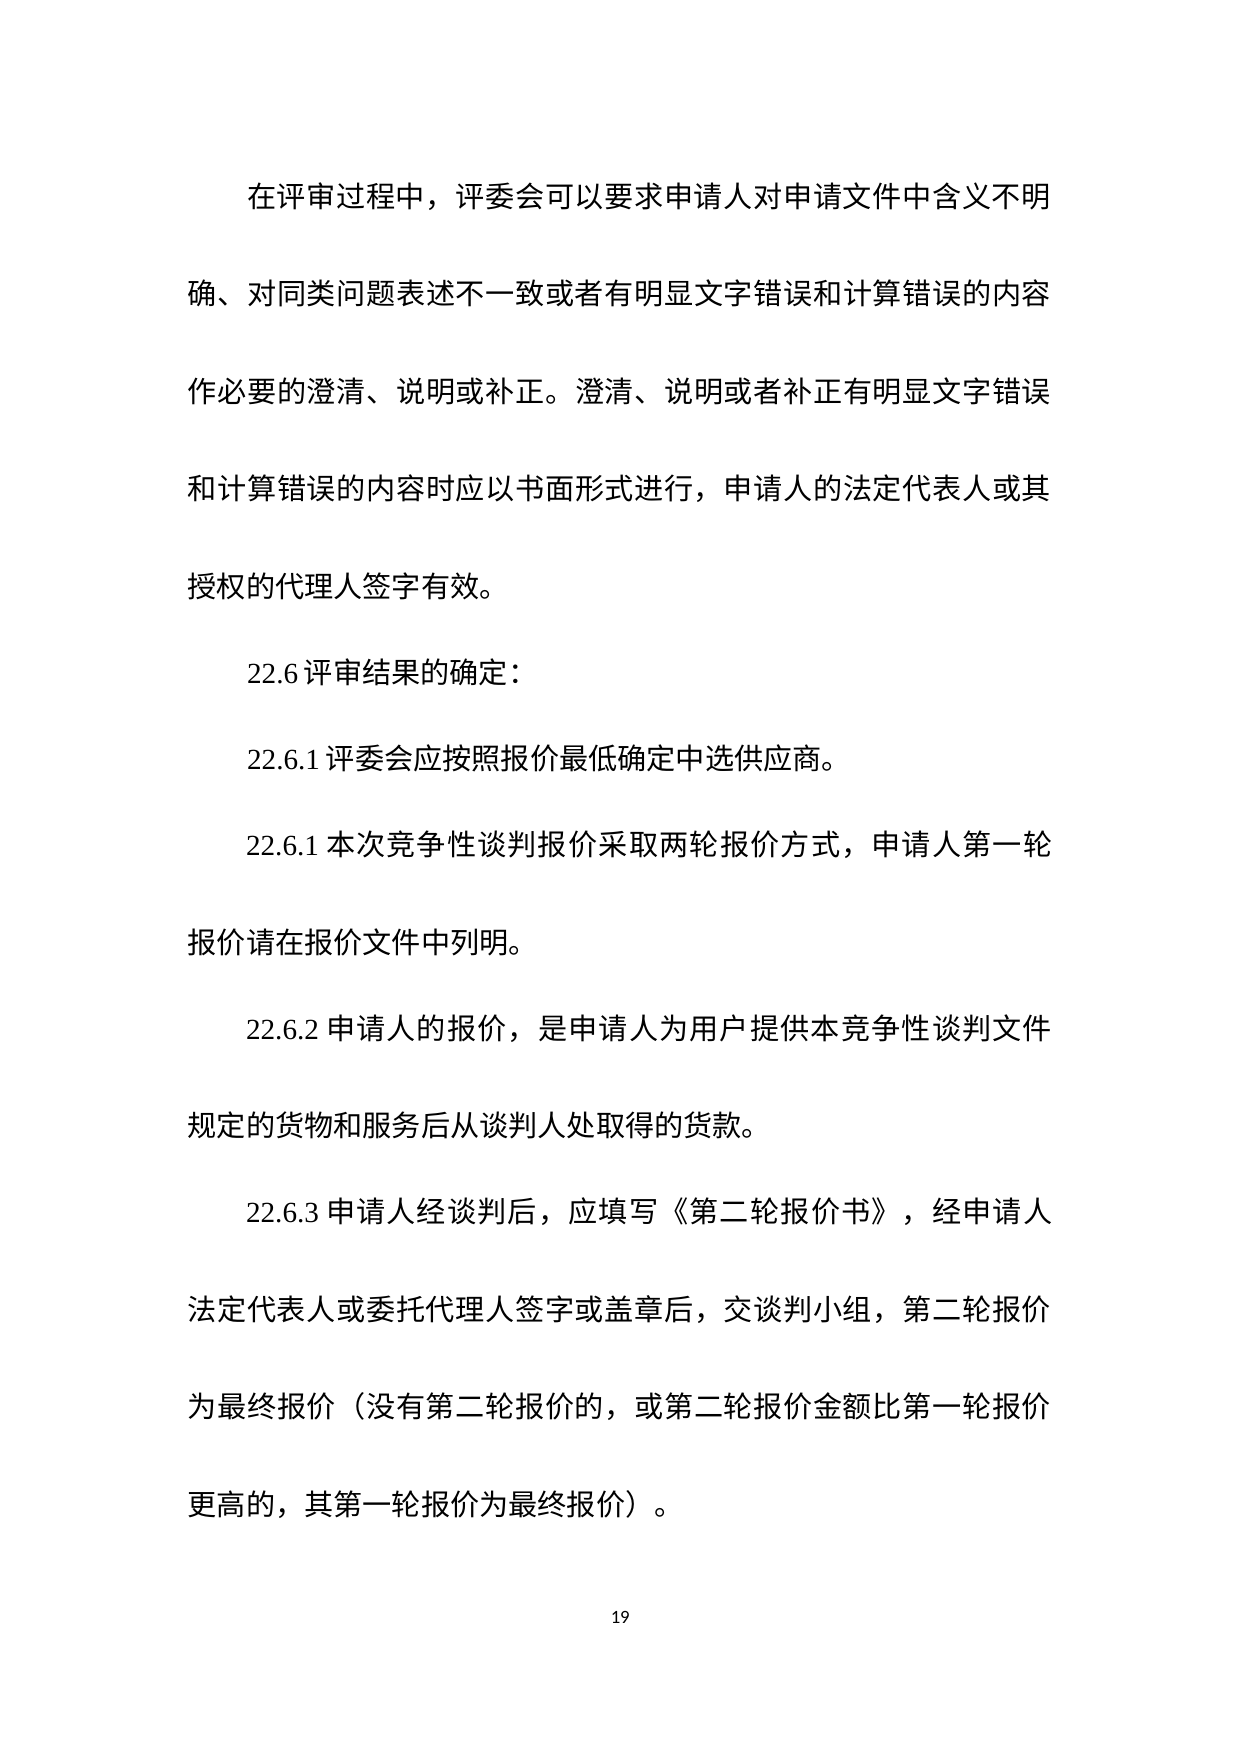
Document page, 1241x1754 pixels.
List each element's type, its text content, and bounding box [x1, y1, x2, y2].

text 22.6.1本次竞争性谈判报价采取两轮报价方式，申请人第一轮报价请在报价文件中列明。 [187, 810, 1053, 973]
text 22.6.3申请人经谈判后，应填写《第二轮报价书》，经申请人法定代表人或委托代理人签字或盖章后，交谈判小组，第二轮报价为最终报价（没有第二轮报价的，或第二轮报价金额比第一轮报价更高的，其第一轮报价为最终报价）。 [187, 1178, 1053, 1535]
text 22.6.2申请人的报价，是申请人为用户提供本竞争性谈判文件规定的货物和服务后从谈判人处取得的货款。 [187, 994, 1053, 1157]
text 在评审过程中，评委会可以要求申请人对申请文件中含义不明确、对同类问题表述不一致或者有明显文字错误和计算错误的内容作必要的澄清、说明或补正。澄清、说明或者补正有明显文字错误和计算错误的内容时应以书面形式进行，申请人的法定代表人或其授权的代理人签字有效。 [187, 162, 1053, 617]
text 22.6.1评委会应按照报价最低确定中选供应商。 [187, 724, 1053, 789]
text 22.6评审结果的确定： [187, 638, 1053, 703]
